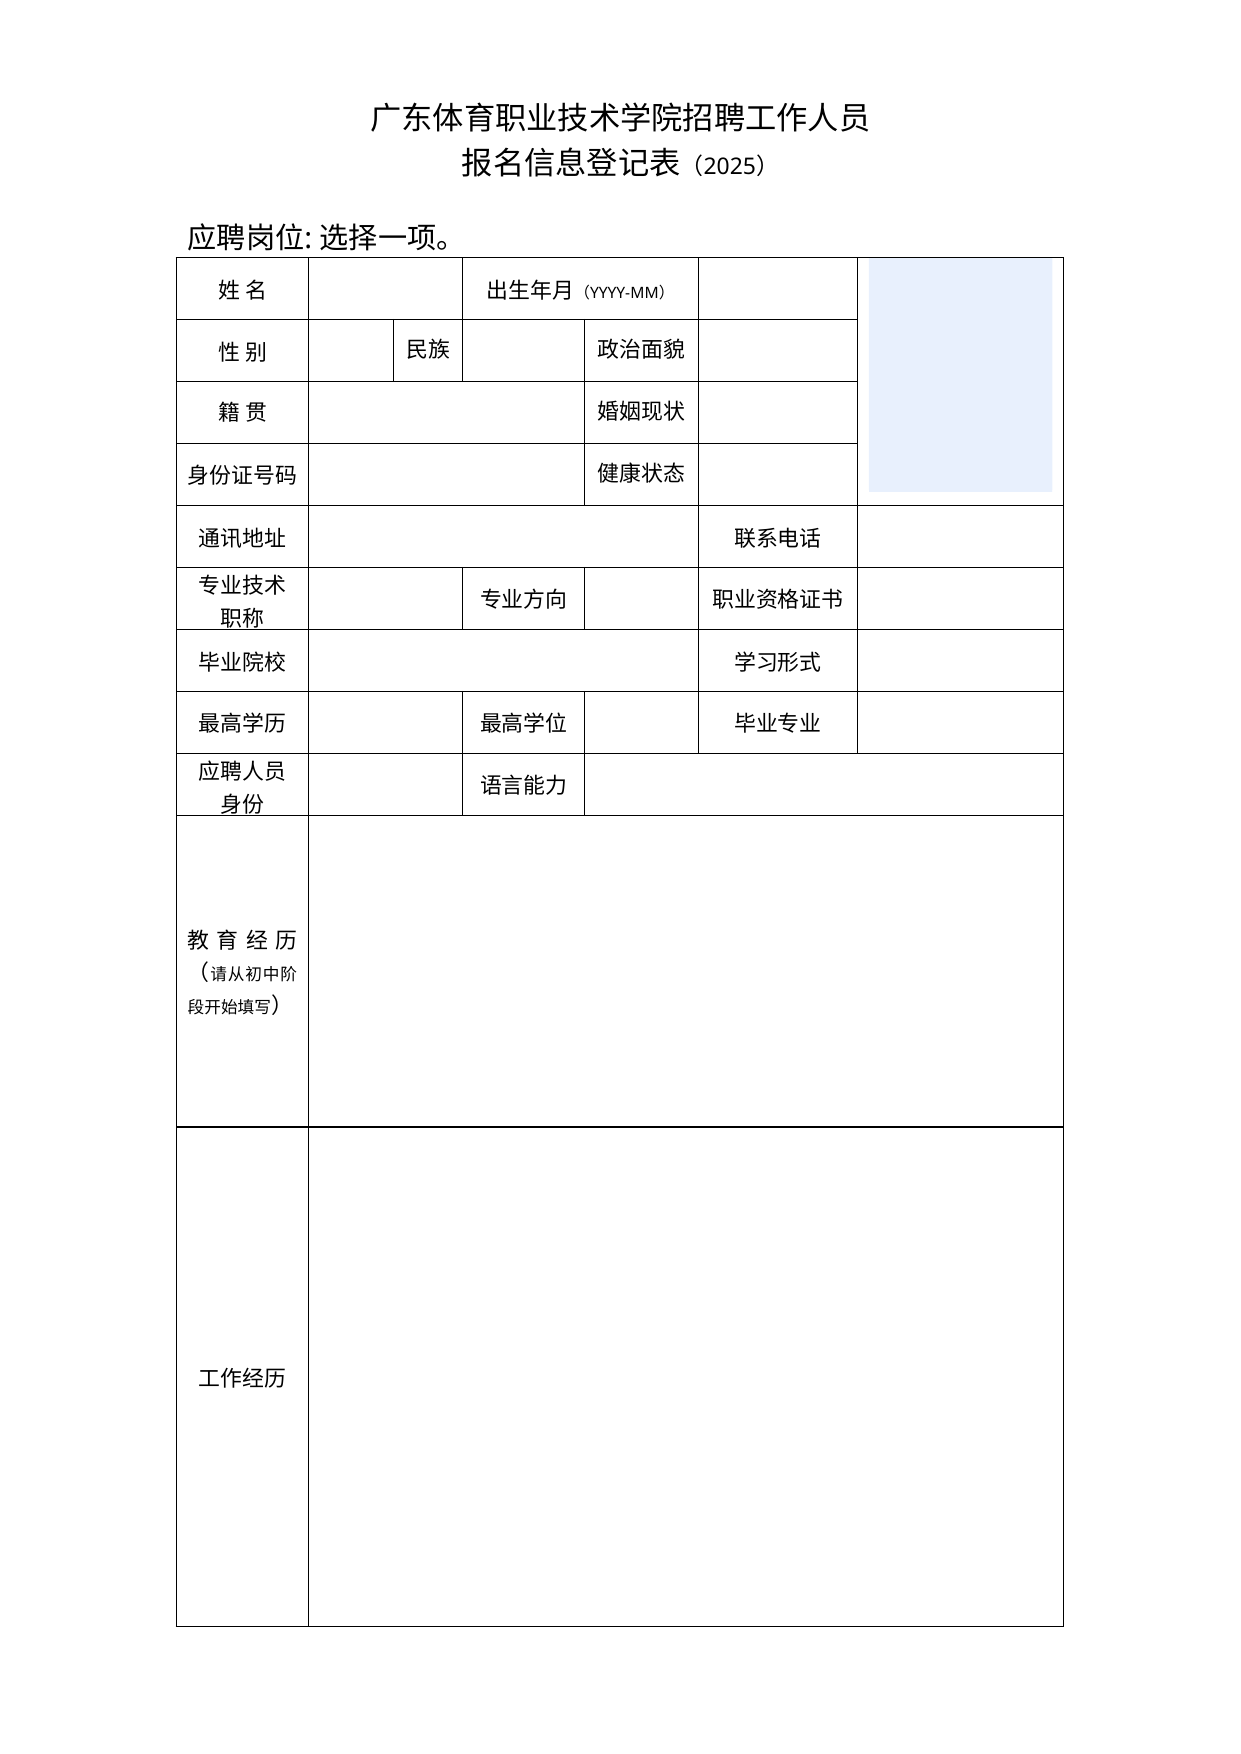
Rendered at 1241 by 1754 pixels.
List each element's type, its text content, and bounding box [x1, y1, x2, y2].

table_cell 专业方向 [463, 568, 584, 629]
table_cell 身份证号码 [177, 444, 308, 505]
table_cell 性 别 [177, 320, 308, 381]
table_cell 毕业专业 [699, 692, 857, 753]
table_cell 政治面貌 [585, 320, 698, 381]
table_cell [585, 568, 698, 629]
table_cell [309, 816, 1063, 1126]
table_cell [858, 630, 1063, 691]
table_cell [858, 568, 1063, 629]
table_cell 毕业院校 [177, 630, 308, 691]
table_cell [699, 382, 857, 443]
table_header [699, 258, 857, 319]
table_cell [309, 692, 462, 753]
table_cell 应聘人员 身份 [177, 754, 308, 815]
table_cell 职业资格证书 [699, 568, 857, 629]
table_header [858, 258, 1063, 505]
table_cell [309, 1128, 1063, 1626]
table_header 出生年月（YYYY-MM） [463, 258, 698, 319]
table_cell 教育经历（请从初中阶段开始填写） [177, 816, 308, 1126]
table_header 姓 名 [177, 258, 308, 319]
table_cell [699, 320, 857, 381]
table_cell [309, 320, 393, 381]
table_cell [699, 444, 857, 505]
table_cell 民族 [394, 320, 462, 381]
table_cell [858, 506, 1063, 567]
table_cell 语言能力 [463, 754, 584, 815]
table_cell [309, 568, 462, 629]
text 广东体育职业技术学院招聘工作人员 [187, 93, 1053, 138]
text 报名信息登记表（2025） [187, 138, 1053, 183]
table_cell 工作经历 [177, 1128, 308, 1626]
table_cell [309, 506, 698, 567]
table_cell [463, 320, 584, 381]
table_cell [858, 692, 1063, 753]
table_cell [309, 444, 584, 505]
table_cell [585, 692, 698, 753]
table_cell 最高学位 [463, 692, 584, 753]
text 应聘岗位: [187, 214, 1053, 257]
table_cell 婚姻现状 [585, 382, 698, 443]
table_cell 籍 贯 [177, 382, 308, 443]
table_cell [309, 754, 462, 815]
picture [868, 258, 1053, 492]
table_cell 健康状态 [585, 444, 698, 505]
table_cell 联系电话 [699, 506, 857, 567]
table_cell 最高学历 [177, 692, 308, 753]
table_cell 专业技术 职称 [177, 568, 308, 629]
table_cell [309, 382, 584, 443]
table_cell 通讯地址 [177, 506, 308, 567]
table_cell [309, 630, 698, 691]
table_cell [585, 754, 1063, 815]
table_header [309, 258, 462, 319]
table_cell 学习形式 [699, 630, 857, 691]
